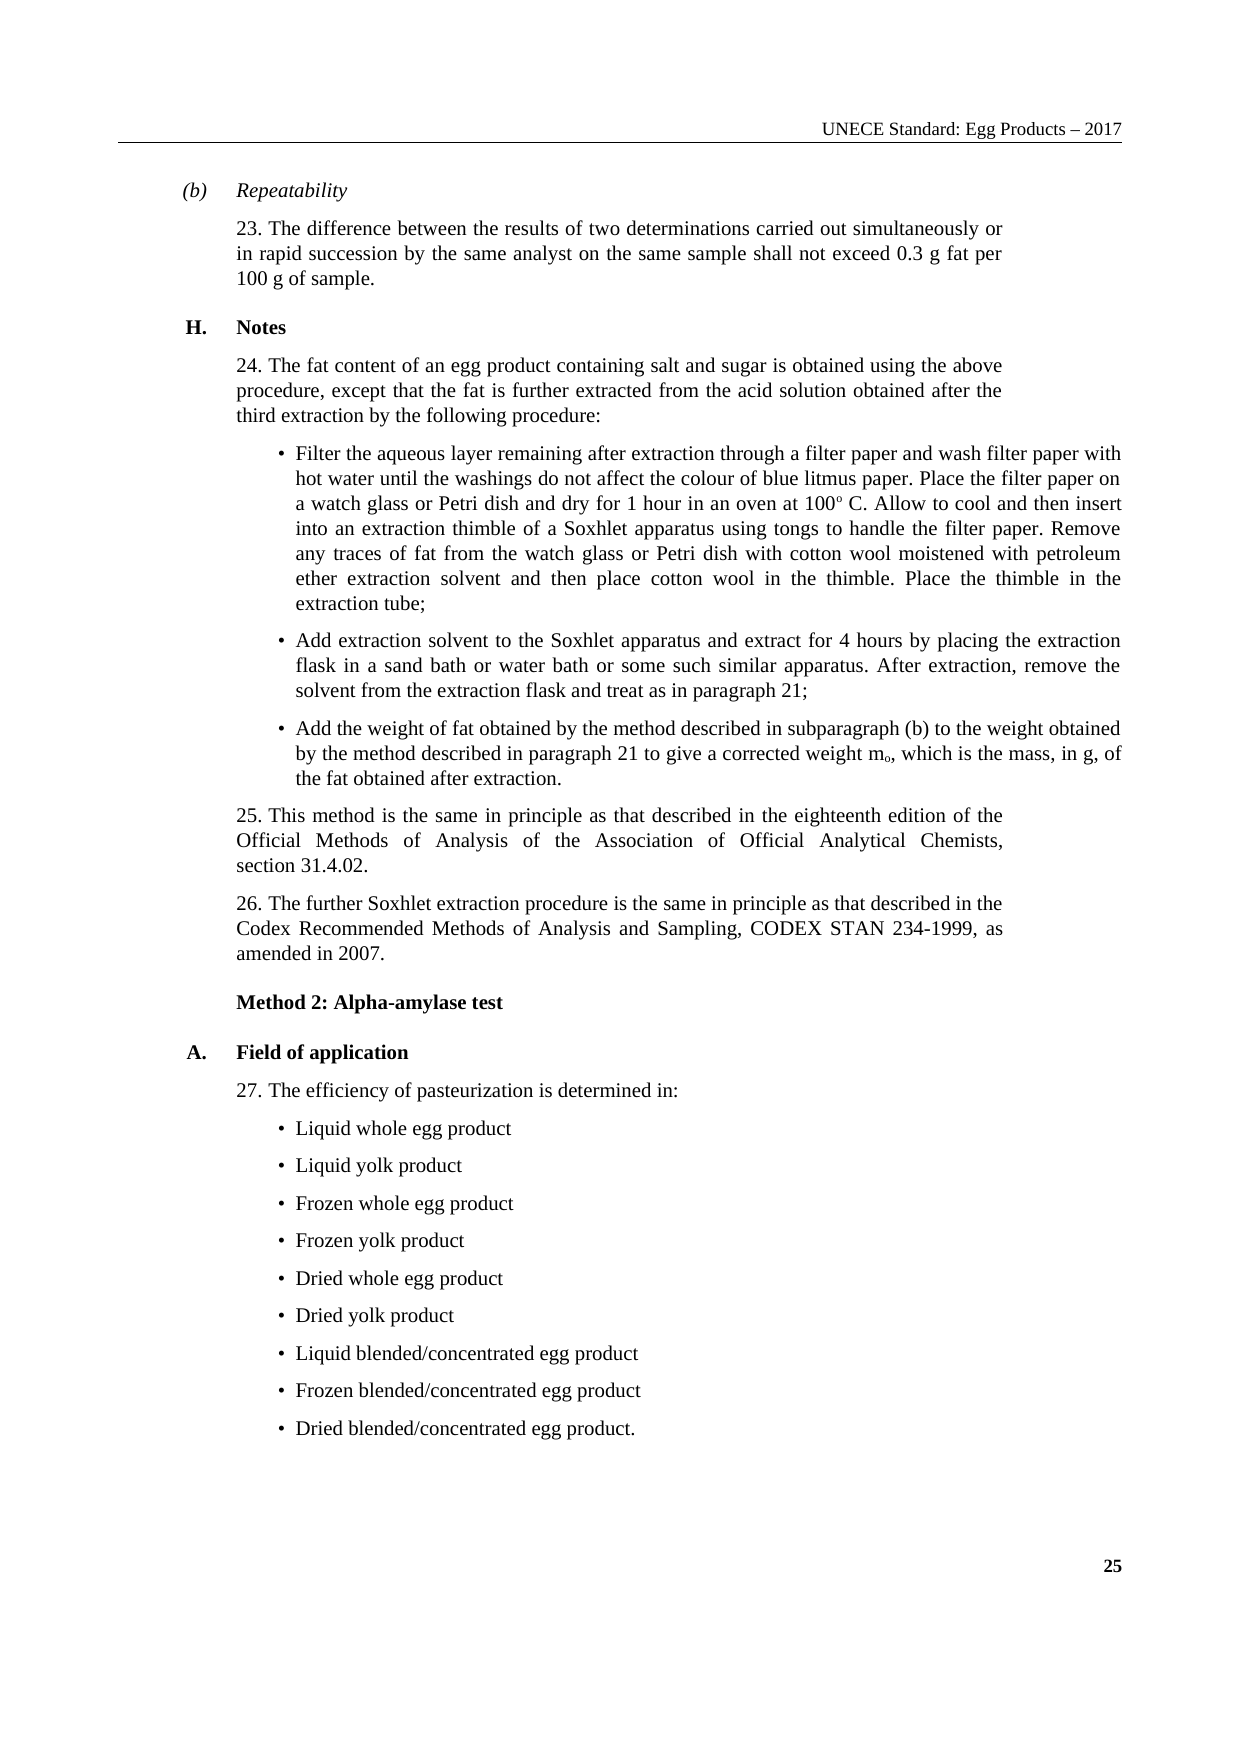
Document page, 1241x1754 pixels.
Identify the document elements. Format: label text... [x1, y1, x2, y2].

text Liquid blended/concentrated egg product [278, 1340, 1122, 1365]
text Frozen whole egg product [278, 1190, 1122, 1215]
text 25. This method is the same in principle as that described in the eighteenth edition of the Official Methods of Analysis of the Association of Official Analytical Chemists, section 31.4.02. [236, 802, 1004, 877]
text H. Notes [118, 315, 1004, 340]
text 27. The efficiency of pasteurization is determined in: [236, 1077, 1004, 1102]
text Frozen yolk product [278, 1227, 1122, 1252]
text Dried blended/concentrated egg product. [278, 1415, 1122, 1440]
text Add the weight of fat obtained by the method described in subparagraph (b) to the weight obtained by the method described in paragraph 21 to give a corrected weight mo, which is the mass, in g, of the fat obtained after extraction. [278, 715, 1122, 790]
text Frozen blended/concentrated egg product [278, 1377, 1122, 1402]
text Dried whole egg product [278, 1265, 1122, 1290]
text (b) Repeatability [118, 177, 1004, 202]
text 23. The difference between the results of two determinations carried out simultaneously or in rapid succession by the same analyst on the same sample shall not exceed 0.3 g fat per 100 g of sample. [236, 215, 1004, 290]
text Dried yolk product [278, 1302, 1122, 1327]
text Filter the aqueous layer remaining after extraction through a filter paper and wash filter paper with hot water until the washings do not affect the colour of blue litmus paper. Place the filter paper on a watch glass or Petri dish and dry for 1 hour in an oven at 100o C. Allow to cool and then insert into an extraction thimble of a Soxhlet apparatus using tongs to handle the filter paper. Remove any traces of fat from the watch glass or Petri dish with cotton wool moistened with petroleum ether extraction solvent and then place cotton wool in the thimble. Place the thimble in the extraction tube; [278, 440, 1122, 615]
text Method 2: Alpha-amylase test [118, 990, 1004, 1015]
text 26. The further Soxhlet extraction procedure is the same in principle as that described in the Codex Recommended Methods of Analysis and Sampling, CODEX STAN 234-1999, as amended in 2007. [236, 890, 1004, 965]
text A. Field of application [118, 1040, 1004, 1065]
text 24. The fat content of an egg product containing salt and sugar is obtained using the above procedure, except that the fat is further extracted from the acid solution obtained after the third extraction by the following procedure: [236, 352, 1004, 427]
text Liquid yolk product [278, 1152, 1122, 1177]
text Add extraction solvent to the Soxhlet apparatus and extract for 4 hours by placing the extraction flask in a sand bath or water bath or some such similar apparatus. After extraction, remove the solvent from the extraction flask and treat as in paragraph 21; [278, 627, 1122, 702]
text Liquid whole egg product [278, 1115, 1122, 1140]
